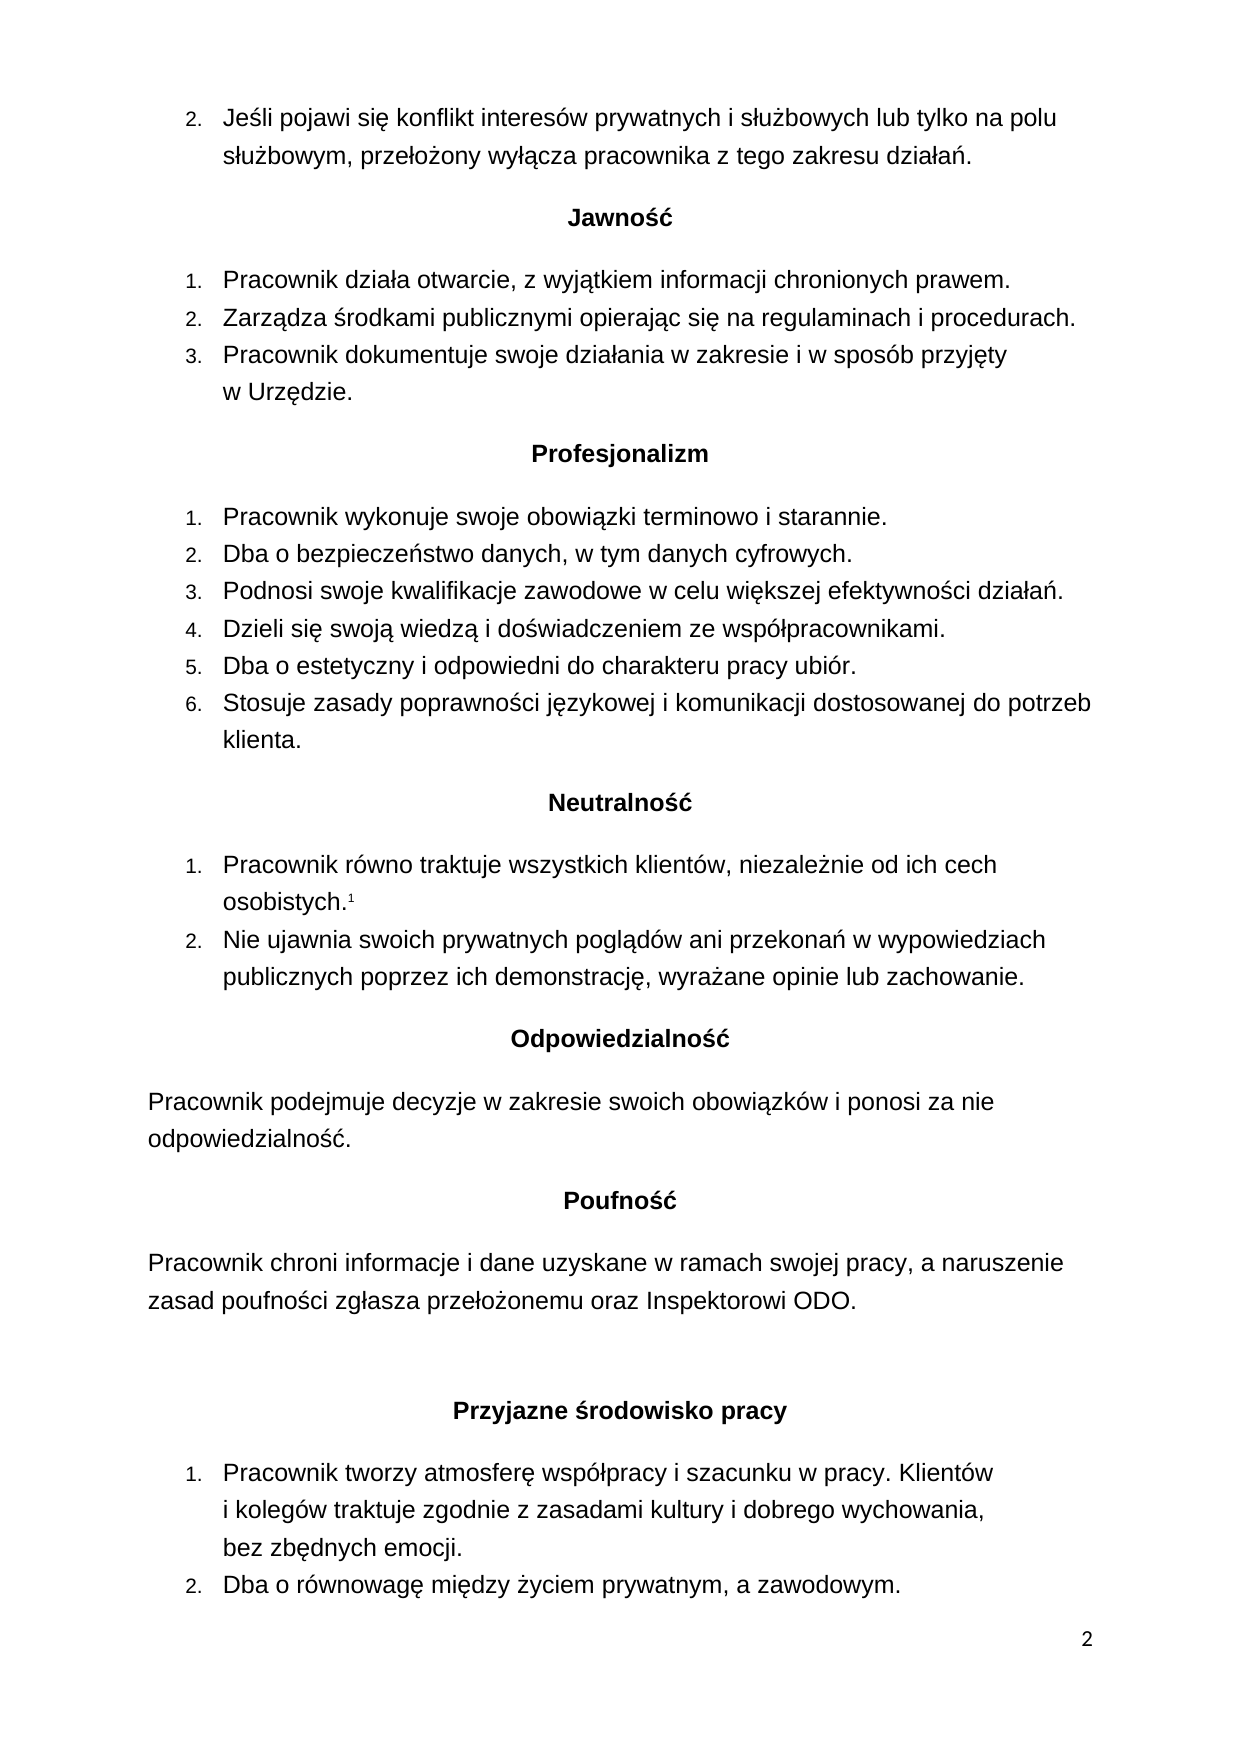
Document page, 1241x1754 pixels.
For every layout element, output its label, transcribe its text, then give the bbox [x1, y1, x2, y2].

text Profesjonalizm [148, 439, 1093, 468]
list Nie ujawnia swoich prywatnych poglądów ani przekonań w wypowiedziach publicznych poprzez ich demonstrację, wyrażane opinie lub zachowanie. [185, 925, 1093, 991]
list Dba o estetyczny i odpowiedni do charakteru pracy ubiór. [185, 651, 1093, 680]
list Pracownik wykonuje swoje obowiązki terminowo i starannie. [185, 502, 1093, 531]
text Przyjazne środowisko pracy [148, 1396, 1093, 1424]
text Poufność [148, 1186, 1093, 1215]
list Dba o równowagę między życiem prywatnym, a zawodowym. [185, 1570, 1093, 1599]
text Pracownik podejmuje decyzje w zakresie swoich obowiązków i ponosi za nie odpowiedzialność. [148, 1087, 1093, 1153]
list Stosuje zasady poprawności językowej i komunikacji dostosowanej do potrzeb klienta. [185, 688, 1093, 754]
text Jawność [148, 203, 1093, 232]
text Odpowiedzialność [148, 1024, 1093, 1053]
list Jeśli pojawi się konflikt interesów prywatnych i służbowych lub tylko na polu służbowym, przełożony wyłącza pracownika z tego zakresu działań. [185, 103, 1093, 169]
text Neutralność [148, 788, 1093, 817]
list Pracownik dokumentuje swoje działania w zakresie i w sposób przyjęty w Urzędzie. [185, 340, 1093, 406]
list Pracownik tworzy atmosferę współpracy i szacunku w pracy. Klientów i kolegów traktuje zgodnie z zasadami kultury i dobrego wychowania, bez zbędnych emocji. [185, 1458, 1093, 1561]
list Zarządza środkami publicznymi opierając się na regulaminach i procedurach. [185, 303, 1093, 331]
list Podnosi swoje kwalifikacje zawodowe w celu większej efektywności działań. [185, 576, 1093, 605]
list Pracownik równo traktuje wszystkich klientów, niezależnie od ich cech osobistych.1 [185, 850, 1093, 916]
text Pracownik chroni informacje i dane uzyskane w ramach swojej pracy, a naruszenie zasad poufności zgłasza przełożonemu oraz Inspektorowi ODO. [148, 1248, 1093, 1314]
list Dba o bezpieczeństwo danych, w tym danych cyfrowych. [185, 539, 1093, 568]
list Dzieli się swoją wiedzą i doświadczeniem ze współpracownikami. [185, 614, 1093, 642]
list Pracownik działa otwarcie, z wyjątkiem informacji chronionych prawem. [185, 265, 1093, 294]
